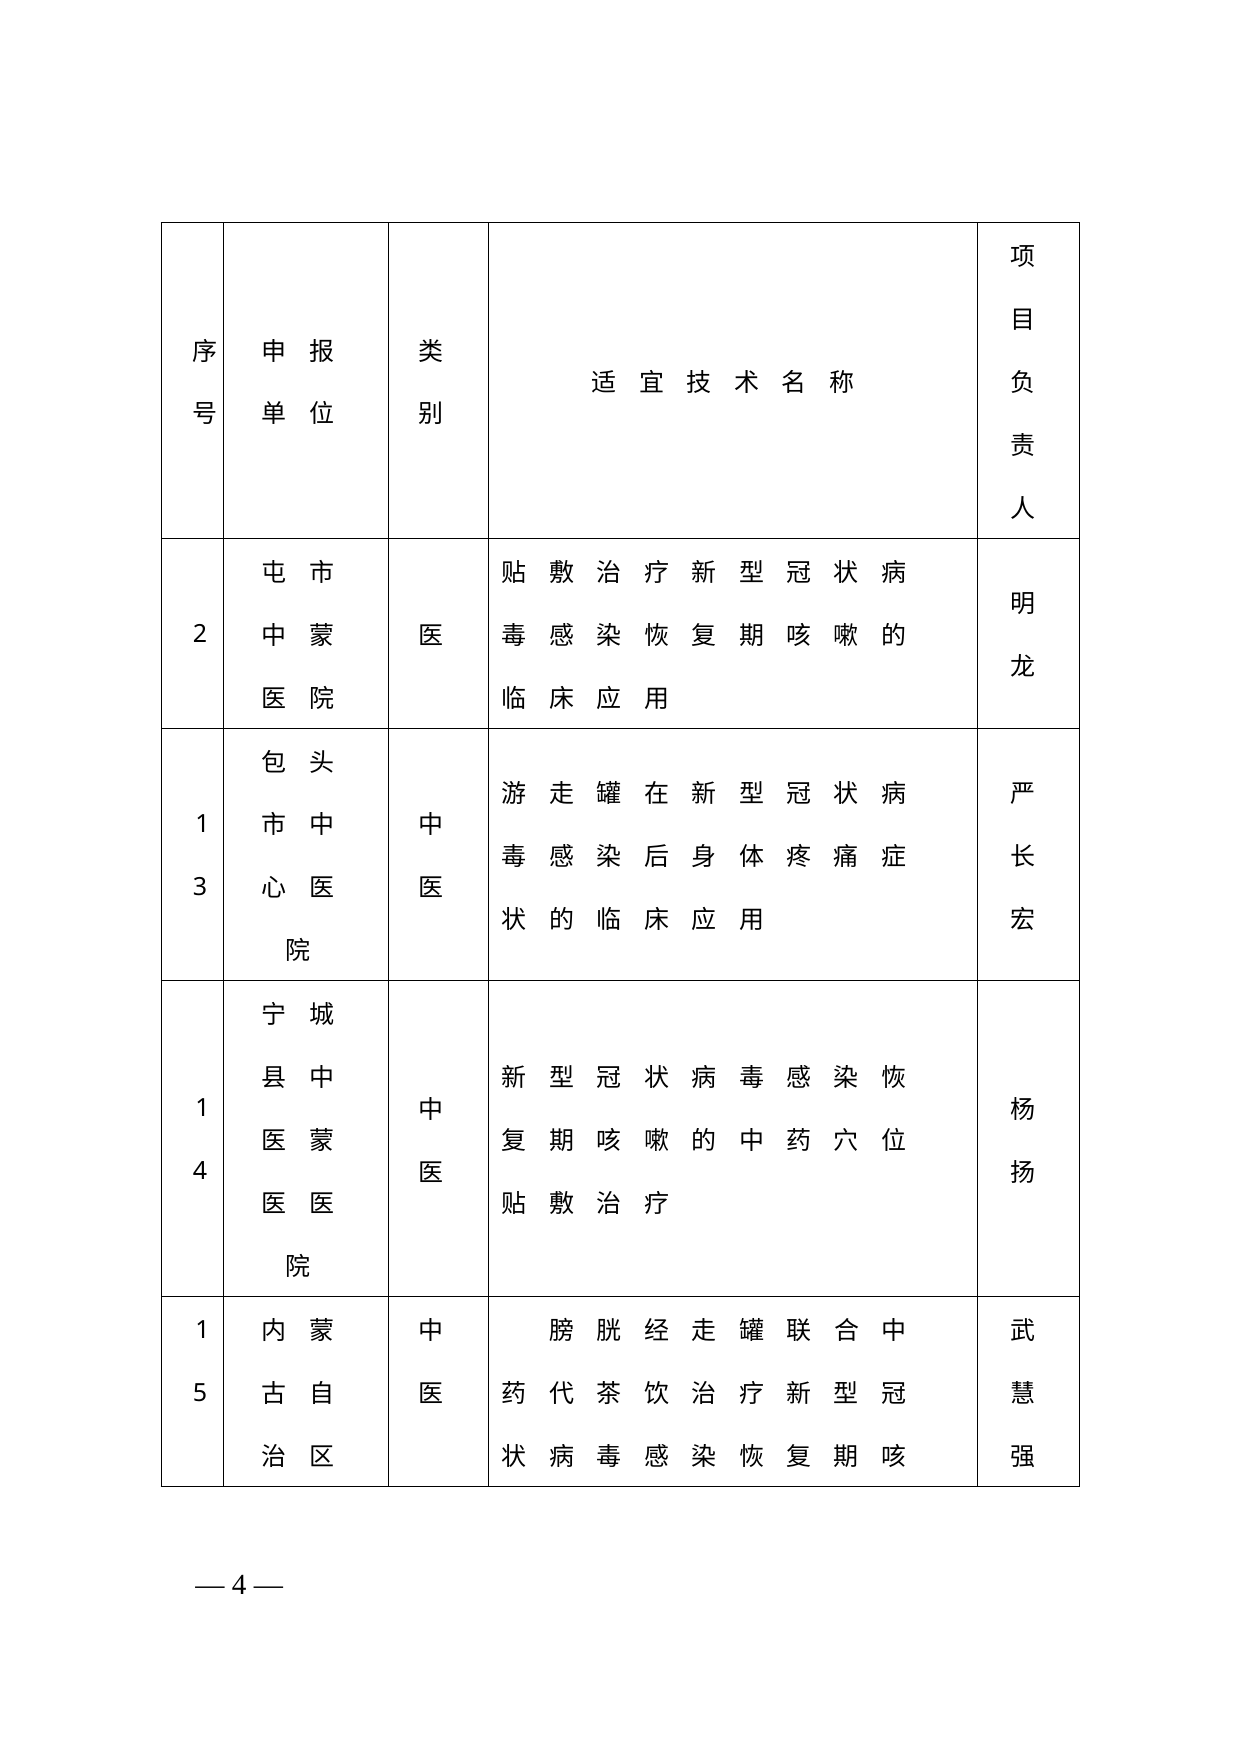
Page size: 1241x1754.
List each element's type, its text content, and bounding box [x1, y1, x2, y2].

table_cell 15 [162, 1297, 223, 1486]
table_cell 游走罐在新型冠状病毒感染后身体疼痛症状的临床应用 [489, 729, 977, 980]
table_cell 中医 [389, 729, 488, 980]
table_cell 中医 [389, 981, 488, 1296]
table_header 序号 [162, 223, 223, 538]
table_cell 半夏厚朴汤配合穴位贴敷治疗新型冠状病毒感染恢复期咳嗽的临床应用 [489, 539, 977, 728]
table_cell 14 [162, 981, 223, 1296]
table_cell 严长宏 [978, 729, 1079, 980]
table_cell 杨扬 [978, 981, 1079, 1296]
table_cell 内蒙古自治区中医医院 [224, 1297, 388, 1486]
table_cell 膀胱经走罐联合中药代茶饮治疗新型冠状病毒感染恢复期咳嗽 [489, 1297, 977, 1486]
table_cell 13 [162, 729, 223, 980]
table_header 适宜技术名称 [489, 223, 977, 538]
table_cell 中医 [389, 1297, 488, 1486]
table_header 申报单位 [224, 223, 388, 538]
table_cell 包头市中心医院 [224, 729, 388, 980]
table_cell 扎兰屯市 中蒙医院 [224, 539, 388, 728]
table_cell 朱明龙 [978, 539, 1079, 728]
table_cell 中医 [389, 539, 488, 728]
table_header 项目 负责人 [978, 223, 1079, 538]
table_cell 新型冠状病毒感染恢复期咳嗽的中药穴位贴敷治疗 [489, 981, 977, 1296]
table_cell 12 [162, 539, 223, 728]
table_cell 宁城县中医蒙医医院 [224, 981, 388, 1296]
table_cell 武慧强 [978, 1297, 1079, 1486]
table_header 类别 [389, 223, 488, 538]
